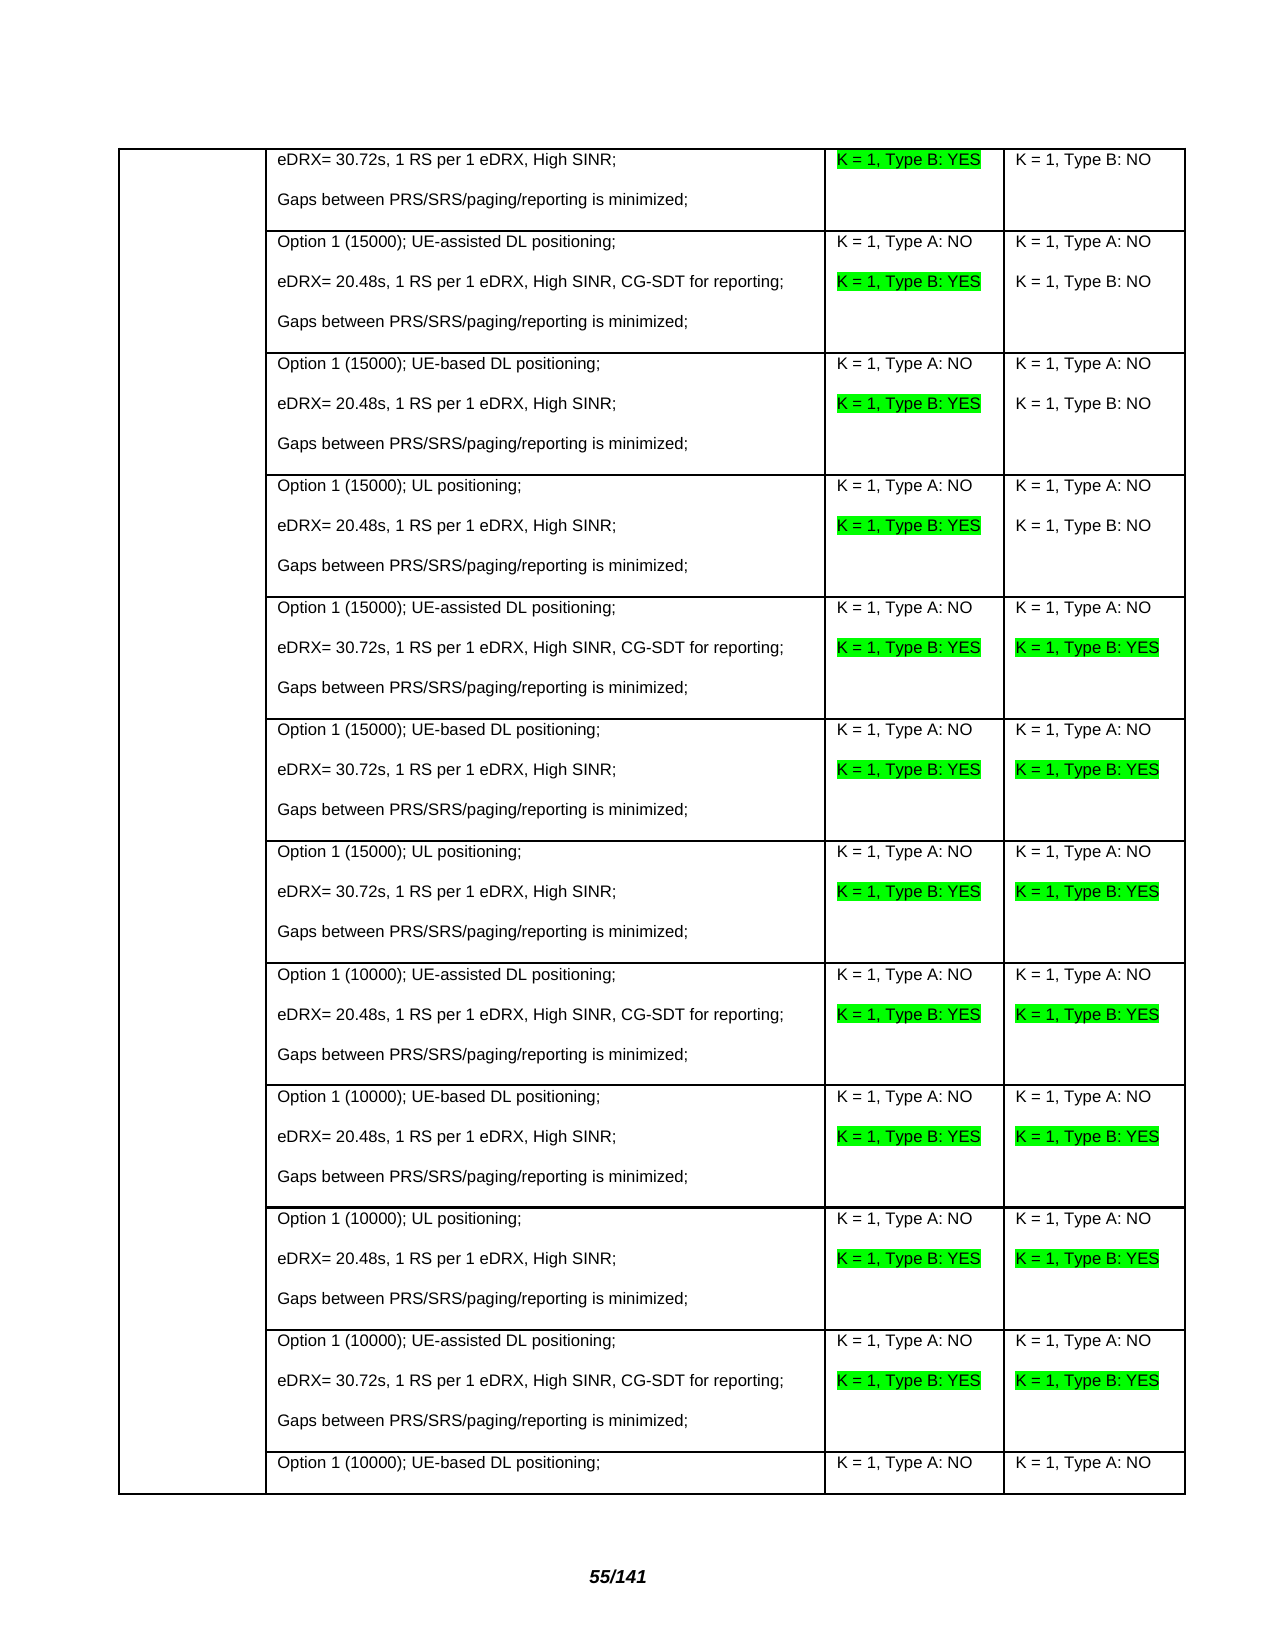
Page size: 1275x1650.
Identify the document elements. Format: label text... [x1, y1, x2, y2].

table_cell Option 1 (15000); UE-based DL positioning; eDRX= 30.72s, 1 RS per 1 eDRX, High SINR; Gaps between PRS/SRS/paging/reporting is minimized; [267, 720, 824, 840]
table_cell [826, 150, 1003, 230]
table_cell K = 1, Type A: NO K = 1, Type B: YES [826, 598, 1003, 718]
table_cell K = 1, Type A: NO K = 1, Type B: YES [826, 842, 1003, 962]
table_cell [1005, 1453, 1184, 1493]
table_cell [1005, 150, 1184, 230]
table_cell Option 1 (10000); UE-assisted DL positioning; eDRX= 30.72s, 1 RS per 1 eDRX, High SINR, CG-SDT for reporting; Gaps between PRS/SRS/paging/reporting is minimized; [267, 1331, 824, 1451]
table_cell Option 1 (15000); UE-assisted DL positioning; eDRX= 20.48s, 1 RS per 1 eDRX, High SINR, CG-SDT for reporting; Gaps between PRS/SRS/paging/reporting is minimized; [267, 232, 824, 352]
table_cell K = 1, Type A: NO K = 1, Type B: YES [826, 1209, 1003, 1328]
table_cell K = 1, Type A: NO K = 1, Type B: NO [1005, 354, 1184, 474]
table_cell K = 1, Type A: NO K = 1, Type B: YES [1005, 1209, 1184, 1328]
table_cell Option 1 (10000); UE-assisted DL positioning; eDRX= 20.48s, 1 RS per 1 eDRX, High SINR, CG-SDT for reporting; Gaps between PRS/SRS/paging/reporting is minimized; [267, 964, 824, 1084]
table_cell K = 1, Type A: NO K = 1, Type B: YES [826, 232, 1003, 352]
table_cell K = 1, Type A: NO K = 1, Type B: YES [1005, 720, 1184, 840]
table_cell Option 1 (15000); UL positioning; eDRX= 30.72s, 1 RS per 1 eDRX, High SINR; Gaps between PRS/SRS/paging/reporting is minimized; [267, 842, 824, 962]
table_cell K = 1, Type A: NO K = 1, Type B: YES [1005, 1086, 1184, 1206]
table_cell Option 1 (10000); UE-based DL positioning; eDRX= 20.48s, 1 RS per 1 eDRX, High SINR; Gaps between PRS/SRS/paging/reporting is minimized; [267, 1086, 824, 1206]
table_cell K = 1, Type A: NO K = 1, Type B: YES [826, 476, 1003, 596]
table_cell K = 1, Type A: NO K = 1, Type B: YES [826, 354, 1003, 474]
table_cell Option 1 (15000); UE-assisted DL positioning; eDRX= 30.72s, 1 RS per 1 eDRX, High SINR, CG-SDT for reporting; Gaps between PRS/SRS/paging/reporting is minimized; [267, 598, 824, 718]
table_cell K = 1, Type A: NO K = 1, Type B: NO [1005, 232, 1184, 352]
table_cell Option 1 (15000); UL positioning; eDRX= 20.48s, 1 RS per 1 eDRX, High SINR; Gaps between PRS/SRS/paging/reporting is minimized; [267, 476, 824, 596]
table_cell K = 1, Type A: NO K = 1, Type B: NO [1005, 476, 1184, 596]
table_cell K = 1, Type A: NO K = 1, Type B: YES [826, 1086, 1003, 1206]
table_cell K = 1, Type A: NO K = 1, Type B: YES [826, 1331, 1003, 1451]
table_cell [267, 150, 824, 230]
table_cell Option 1 (15000); UE-based DL positioning; eDRX= 20.48s, 1 RS per 1 eDRX, High SINR; Gaps between PRS/SRS/paging/reporting is minimized; [267, 354, 824, 474]
table_cell K = 1, Type A: NO K = 1, Type B: YES [1005, 964, 1184, 1084]
table_cell K = 1, Type A: NO K = 1, Type B: YES [1005, 598, 1184, 718]
table_cell K = 1, Type A: NO K = 1, Type B: YES [826, 964, 1003, 1084]
table_cell K = 1, Type A: NO K = 1, Type B: YES [1005, 1331, 1184, 1451]
table_cell Option 1 (10000); UL positioning; eDRX= 20.48s, 1 RS per 1 eDRX, High SINR; Gaps between PRS/SRS/paging/reporting is minimized; [267, 1209, 824, 1328]
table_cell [826, 1453, 1003, 1493]
table_cell K = 1, Type A: NO K = 1, Type B: YES [826, 720, 1003, 840]
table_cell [267, 1453, 824, 1493]
table_cell K = 1, Type A: NO K = 1, Type B: YES [1005, 842, 1184, 962]
